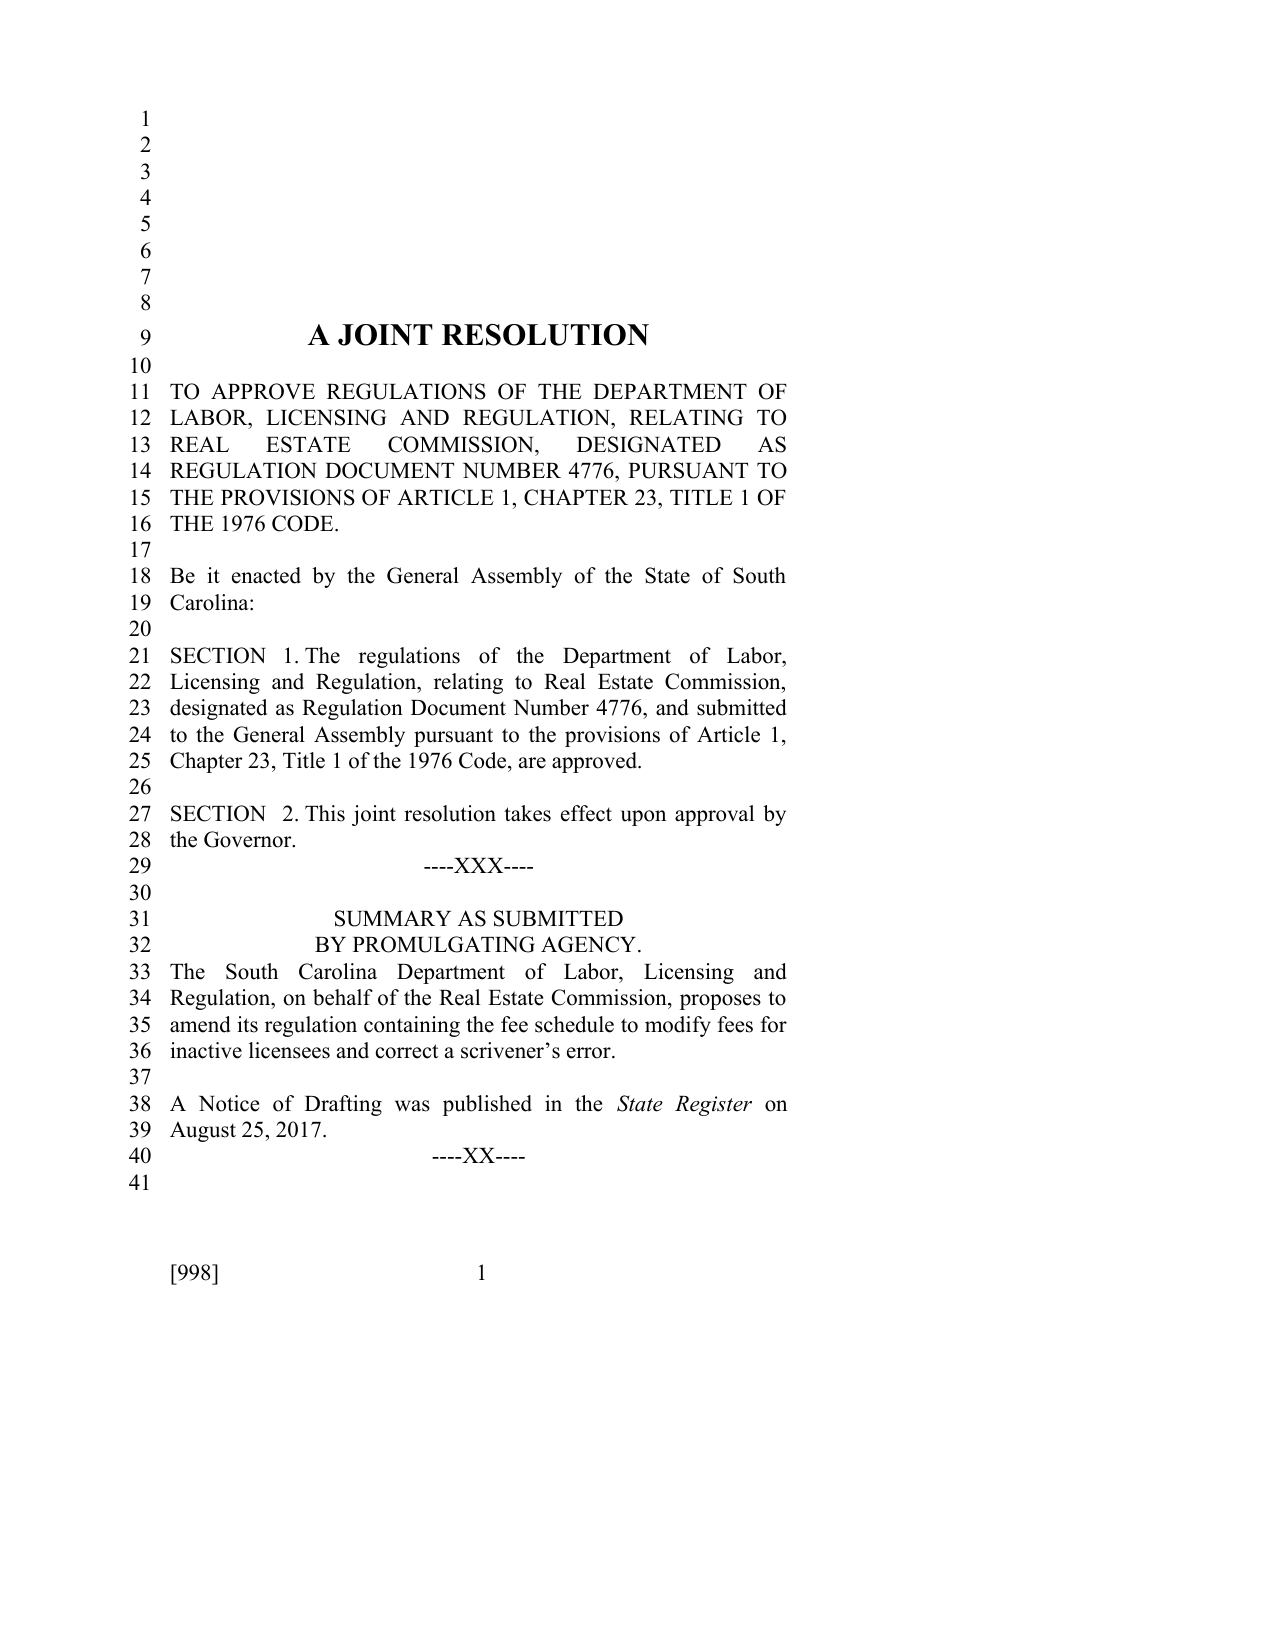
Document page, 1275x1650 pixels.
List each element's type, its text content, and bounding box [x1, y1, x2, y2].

text TO APPROVE REGULATIONS OF THE DEPARTMENT OF LABOR, LICENSING AND REGULATION, RELATING TO REAL ESTATE COMMISSION, DESIGNATED AS REGULATION DOCUMENT NUMBER 4776, PURSUANT TO THE PROVISIONS OF ARTICLE 1, CHAPTER 23, TITLE 1 OF THE 1976 CODE. [169, 378, 787, 536]
text SUMMARY AS SUBMITTED [169, 905, 787, 932]
text The South Carolina Department of Labor, Licensing and Regulation, on behalf of the Real Estate Commission, proposes to amend its regulation containing the fee schedule to modify fees for inactive licensees and correct a scrivener’s error. [169, 958, 787, 1063]
text BY PROMULGATING AGENCY. [169, 932, 787, 958]
text A Notice of Drafting was published in the State Register on August 25, 2017. [169, 1090, 787, 1142]
text A JOINT RESOLUTION [169, 316, 787, 352]
text ----XXX---- [169, 852, 787, 879]
text ----XX---- [169, 1142, 787, 1169]
text Be it enacted by the General Assembly of the State of South Carolina: [169, 563, 787, 615]
text SECTION 2. This joint resolution takes effect upon approval by the Governor. [169, 800, 787, 852]
text SECTION 1. The regulations of the Department of Labor, Licensing and Regulation, relating to Real Estate Commission, designated as Regulation Document Number 4776, and submitted to the General Assembly pursuant to the provisions of Article 1, Chapter 23, Title 1 of the 1976 Code, are approved. [169, 642, 787, 773]
